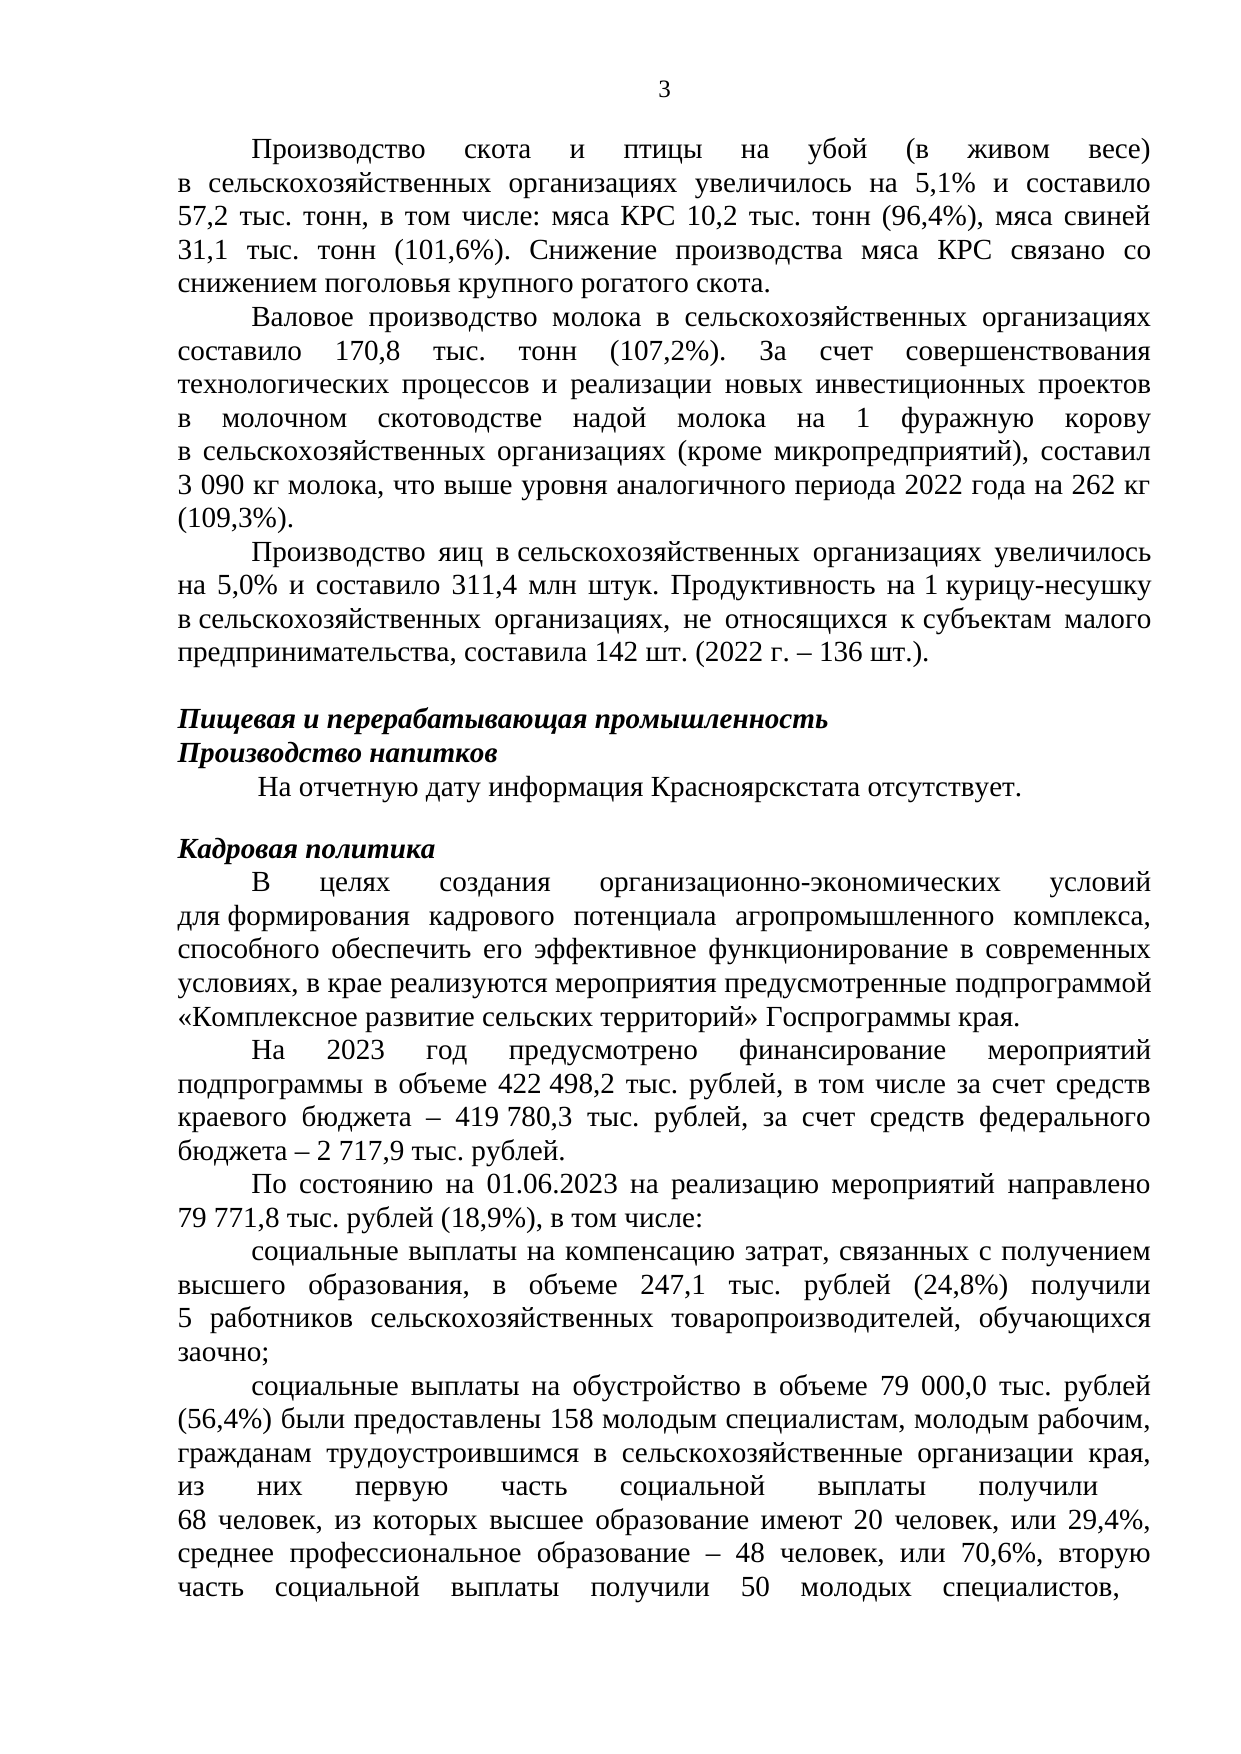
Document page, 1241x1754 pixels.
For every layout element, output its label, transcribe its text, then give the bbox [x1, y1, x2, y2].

text На отчетную дату информация Красноярскстата отсутствует. [177, 769, 1152, 802]
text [177, 1368, 1152, 1602]
text Производство скота и птицы на убой (в живом весе) в сельскохозяйственных организациях увеличилось на 5,1% и составило 57,2 тыс. тонн, в том числе: мяса КРС 10,2 тыс. тонн (96,4%), мяса свиней 31,1 тыс. тонн (101,6%). Снижение производства мяса КРС связано со снижением поголовья крупного рогатого скота. [177, 131, 1152, 299]
text Валовое производство молока в сельскохозяйственных организациях составило 170,8 тыс. тонн (107,2%). За счет совершенствования технологических процессов и реализации новых инвестиционных проектов в молочном скотоводстве надой молока на 1 фуражную корову в сельскохозяйственных организациях (кроме микропредприятий), составил 3 090 кг молока, что выше уровня аналогичного периода 2022 года на 262 кг (109,3%). [177, 299, 1152, 534]
text Кадровая политика [177, 831, 1152, 864]
text В целях создания организационно-экономических условий для формирования кадрового потенциала агропромышленного комплекса, способного обеспечить его эффективное функционирование в современных условиях, в крае реализуются мероприятия предусмотренные подпрограммой «Комплексное развитие сельских территорий» Госпрограммы края. [177, 864, 1152, 1032]
text Пищевая и перерабатывающая промышленность [177, 702, 1152, 735]
text Производство яиц в сельскохозяйственных организациях увеличилось на 5,0% и составило 311,4 млн штук. Продуктивность на 1 курицу-несушку в сельскохозяйственных организациях, не относящихся к субъектам малого предпринимательства, составила 142 шт. (2022 г. – 136 шт.). [177, 534, 1152, 668]
text Производство напитков [177, 735, 1152, 769]
text социальные выплаты на компенсацию затрат, связанных с получением высшего образования, в объеме 247,1 тыс. рублей (24,8%) получили 5 работников сельскохозяйственных товаропроизводителей, обучающихся заочно; [177, 1233, 1152, 1368]
text По состоянию на 01.06.2023 на реализацию мероприятий направлено 79 771,8 тыс. рублей (18,9%), в том числе: [177, 1166, 1152, 1233]
title На 2023 год предусмотрено финансирование мероприятий подпрограммы в объеме 422 498,2 тыс. рублей, в том числе за счет средств краевого бюджета – 419 780,3 тыс. рублей, за счет средств федерального бюджета – 2 717,9 тыс. рублей. [177, 1032, 1152, 1166]
